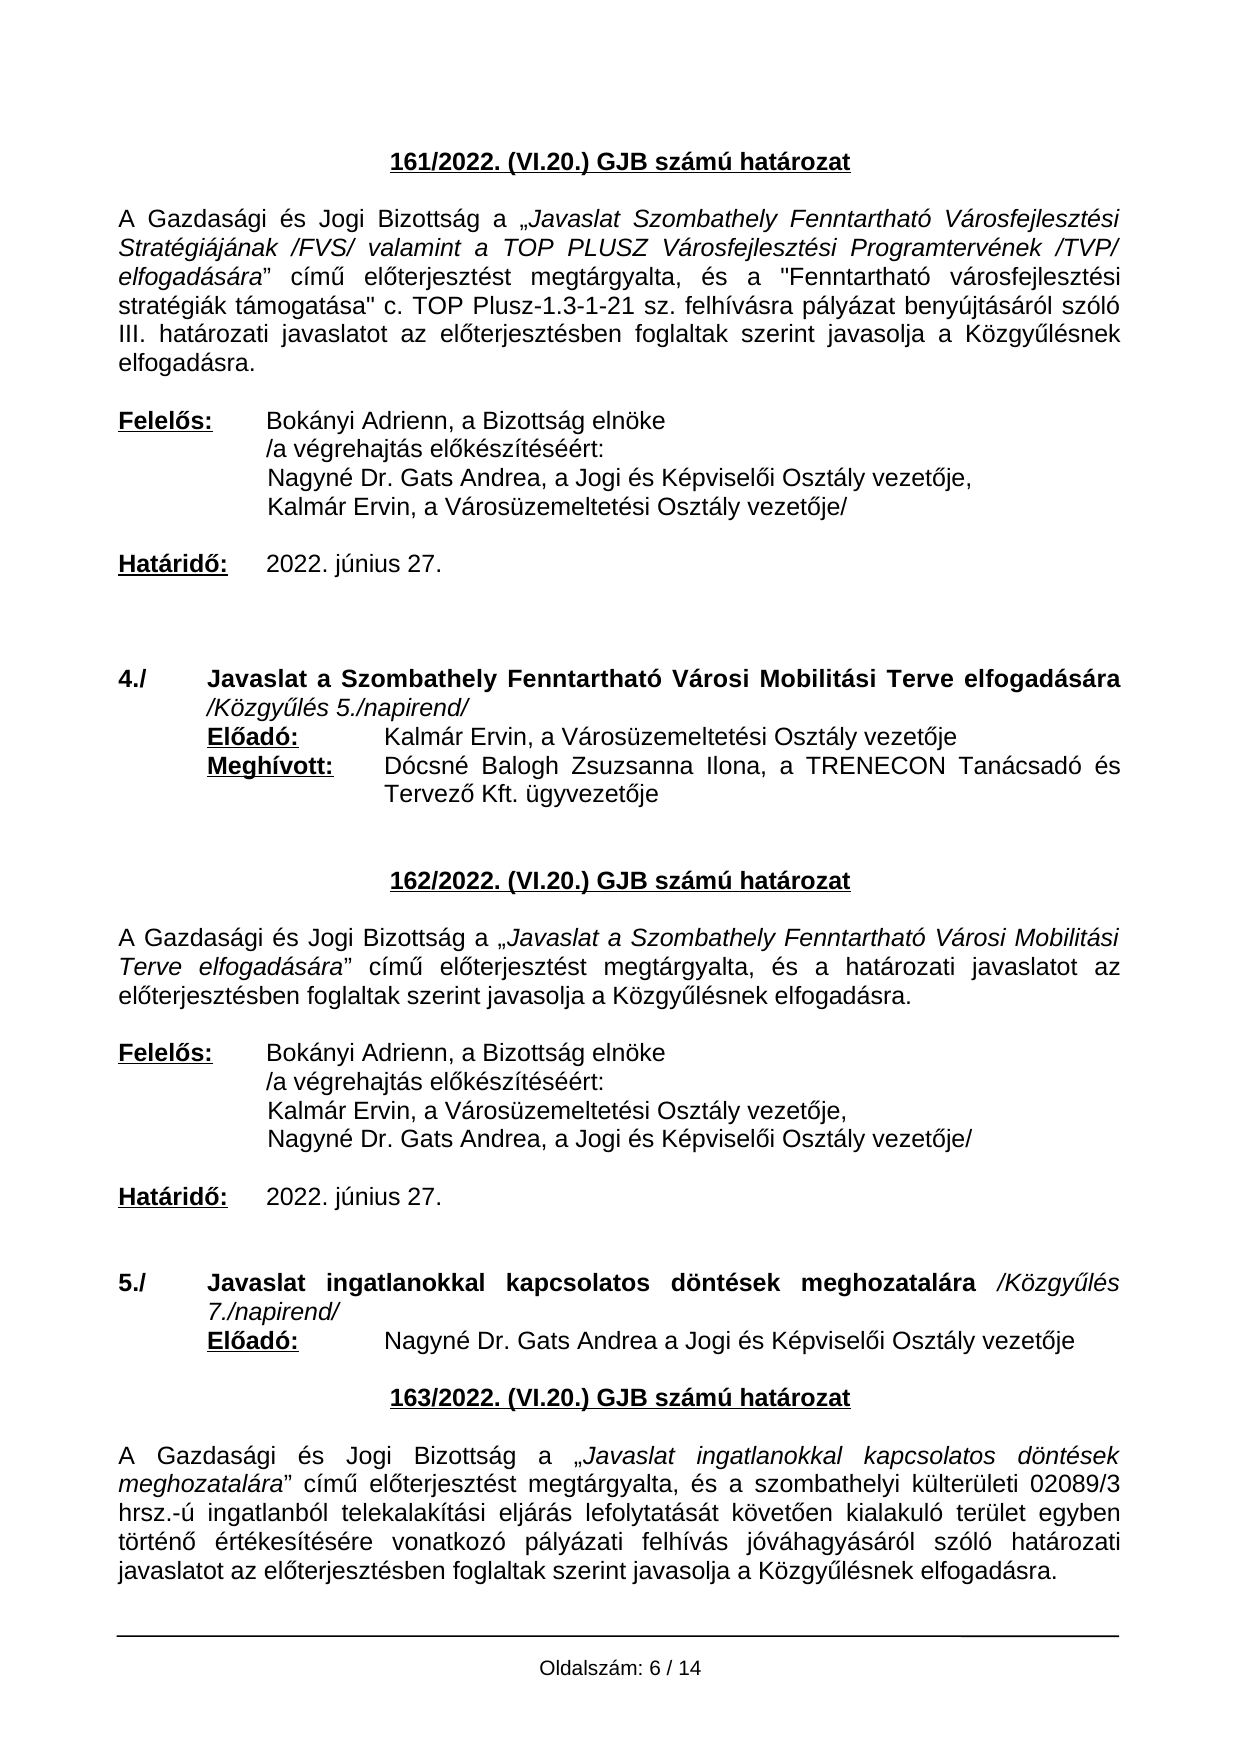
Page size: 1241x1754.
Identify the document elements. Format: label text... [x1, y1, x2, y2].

text Felelős: Bokányi Adrienn, a Bizottság elnöke [118, 406, 1122, 434]
text Felelős: Bokányi Adrienn, a Bizottság elnöke [118, 1038, 1122, 1067]
text 163/2022. (VI.20.) GJB számú határozat [118, 1383, 1122, 1412]
text 161/2022. (VI.20.) GJB számú határozat [118, 147, 1122, 176]
text Meghívott: Dócsné Balogh Zsuzsanna Ilona, a TRENECON Tanácsadó és Tervező Kft. ügyvezetője [207, 751, 1122, 808]
text Kalmár Ervin, a Városüzemeltetési Osztály vezetője, [266, 1096, 1122, 1124]
text Előadó: Nagyné Dr. Gats Andrea a Jogi és Képviselői Osztály vezetője [133, 1326, 1122, 1354]
text A Gazdasági és Jogi Bizottság a „Javaslat ingatlanokkal kapcsolatos döntések meghozatalára” című előterjesztést megtárgyalta, és a szombathelyi külterületi 02089/3 hrsz.-ú ingatlanból telekalakítási eljárás lefolytatását követően kialakuló terület egyben történő értékesítésére vonatkozó pályázati felhívás jóváhagyásáról szóló határozati javaslatot az előterjesztésben foglaltak szerint javasolja a Közgyűlésnek elfogadásra. [118, 1441, 1122, 1584]
text /a végrehajtás előkészítéséért: [118, 1067, 1122, 1096]
text Nagyné Dr. Gats Andrea, a Jogi és Képviselői Osztály vezetője/ [266, 1124, 1122, 1153]
text 5./ Javaslat ingatlanokkal kapcsolatos döntések meghozatalára /Közgyűlés 7./napirend/ [118, 1268, 1122, 1326]
text 4./ Javaslat a Szombathely Fenntartható Városi Mobilitási Terve elfogadására /Közgyűlés 5./napirend/ [118, 664, 1122, 722]
text Határidő: 2022. június 27. [118, 549, 1122, 578]
text Kalmár Ervin, a Városüzemeltetési Osztály vezetője/ [266, 492, 1122, 521]
text Nagyné Dr. Gats Andrea, a Jogi és Képviselői Osztály vezetője, [266, 463, 1122, 492]
text A Gazdasági és Jogi Bizottság a „Javaslat Szombathely Fenntartható Városfejlesztési Stratégiájának /FVS/ valamint a TOP PLUSZ Városfejlesztési Programtervének /TVP/ elfogadására” című előterjesztést megtárgyalta, és a "Fenntartható városfejlesztési stratégiák támogatása" c. TOP Plusz-1.3-1-21 sz. felhívásra pályázat benyújtásáról szóló III. határozati javaslatot az előterjesztésben foglaltak szerint javasolja a Közgyűlésnek elfogadásra. [118, 204, 1122, 377]
text 162/2022. (VI.20.) GJB számú határozat [118, 866, 1122, 894]
text A Gazdasági és Jogi Bizottság a „Javaslat a Szombathely Fenntartható Városi Mobilitási Terve elfogadására” című előterjesztést megtárgyalta, és a határozati javaslatot az előterjesztésben foglaltak szerint javasolja a Közgyűlésnek elfogadásra. [118, 923, 1122, 1009]
text Előadó: Kalmár Ervin, a Városüzemeltetési Osztály vezetője [118, 722, 1122, 751]
text /a végrehajtás előkészítéséért: [118, 434, 1122, 463]
text Határidő: 2022. június 27. [118, 1182, 1122, 1211]
